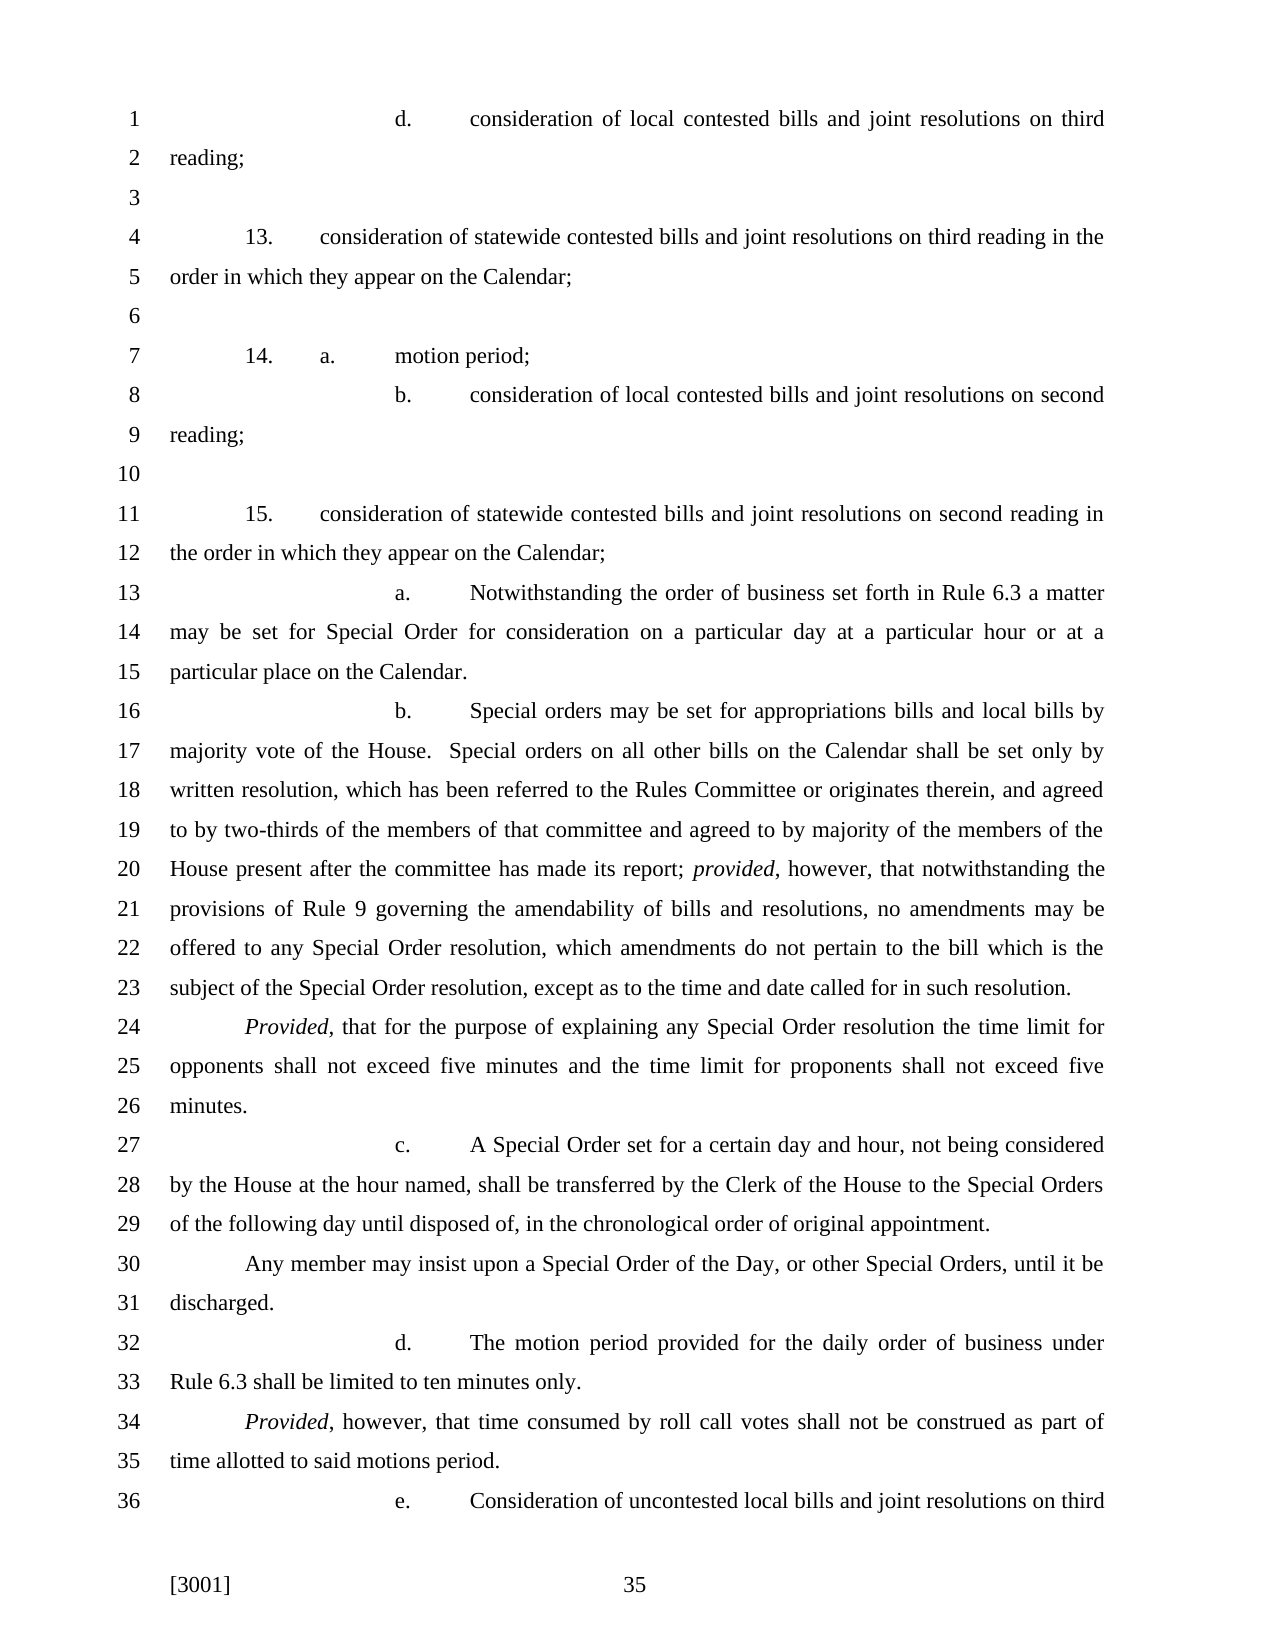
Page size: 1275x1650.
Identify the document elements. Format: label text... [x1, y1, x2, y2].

text Any member may insist upon a Special Order of the Day, or other Special Orders, until it be discharged. [169, 1250, 1106, 1316]
text 14. a. motion period; [169, 342, 1106, 368]
text d. consideration of local contested bills and joint resolutions on third reading; [169, 105, 1106, 171]
text Provided, that for the purpose of explaining any Special Order resolution the time limit for opponents shall not exceed five minutes and the time limit for proponents shall not exceed five minutes. [169, 1013, 1106, 1118]
text b. consideration of local contested bills and joint resolutions on second reading; [169, 381, 1106, 447]
text c. A Special Order set for a certain day and hour, not being considered by the House at the hour named, shall be transferred by the Clerk of the House to the Special Orders of the following day until disposed of, in the chronological order of original appointment. [169, 1131, 1106, 1237]
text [169, 1487, 1106, 1513]
text 15. consideration of statewide contested bills and joint resolutions on second reading in the order in which they appear on the Calendar; [169, 500, 1106, 566]
text b. Special orders may be set for appropriations bills and local bills by majority vote of the House. Special orders on all other bills on the Calendar shall be set only by written resolution, which has been referred to the Rules Committee or originates therein, and agreed to by two-thirds of the members of that committee and agreed to by majority of the members of the House present after the committee has made its report; provided, however, that notwithstanding the provisions of Rule 9 governing the amendability of bills and resolutions, no amendments may be offered to any Special Order resolution, which amendments do not pertain to the bill which is the subject of the Special Order resolution, except as to the time and date called for in such resolution. [169, 697, 1106, 1000]
text Provided, however, that time consumed by roll call votes shall not be construed as part of time allotted to said motions period. [169, 1408, 1106, 1474]
text d. The motion period provided for the daily order of business under Rule 6.3 shall be limited to ten minutes only. [169, 1329, 1106, 1395]
text a. Notwithstanding the order of business set forth in Rule 6.3 a matter may be set for Special Order for consideration on a particular day at a particular hour or at a particular place on the Calendar. [169, 579, 1106, 684]
text 13. consideration of statewide contested bills and joint resolutions on third reading in the order in which they appear on the Calendar; [169, 223, 1106, 289]
